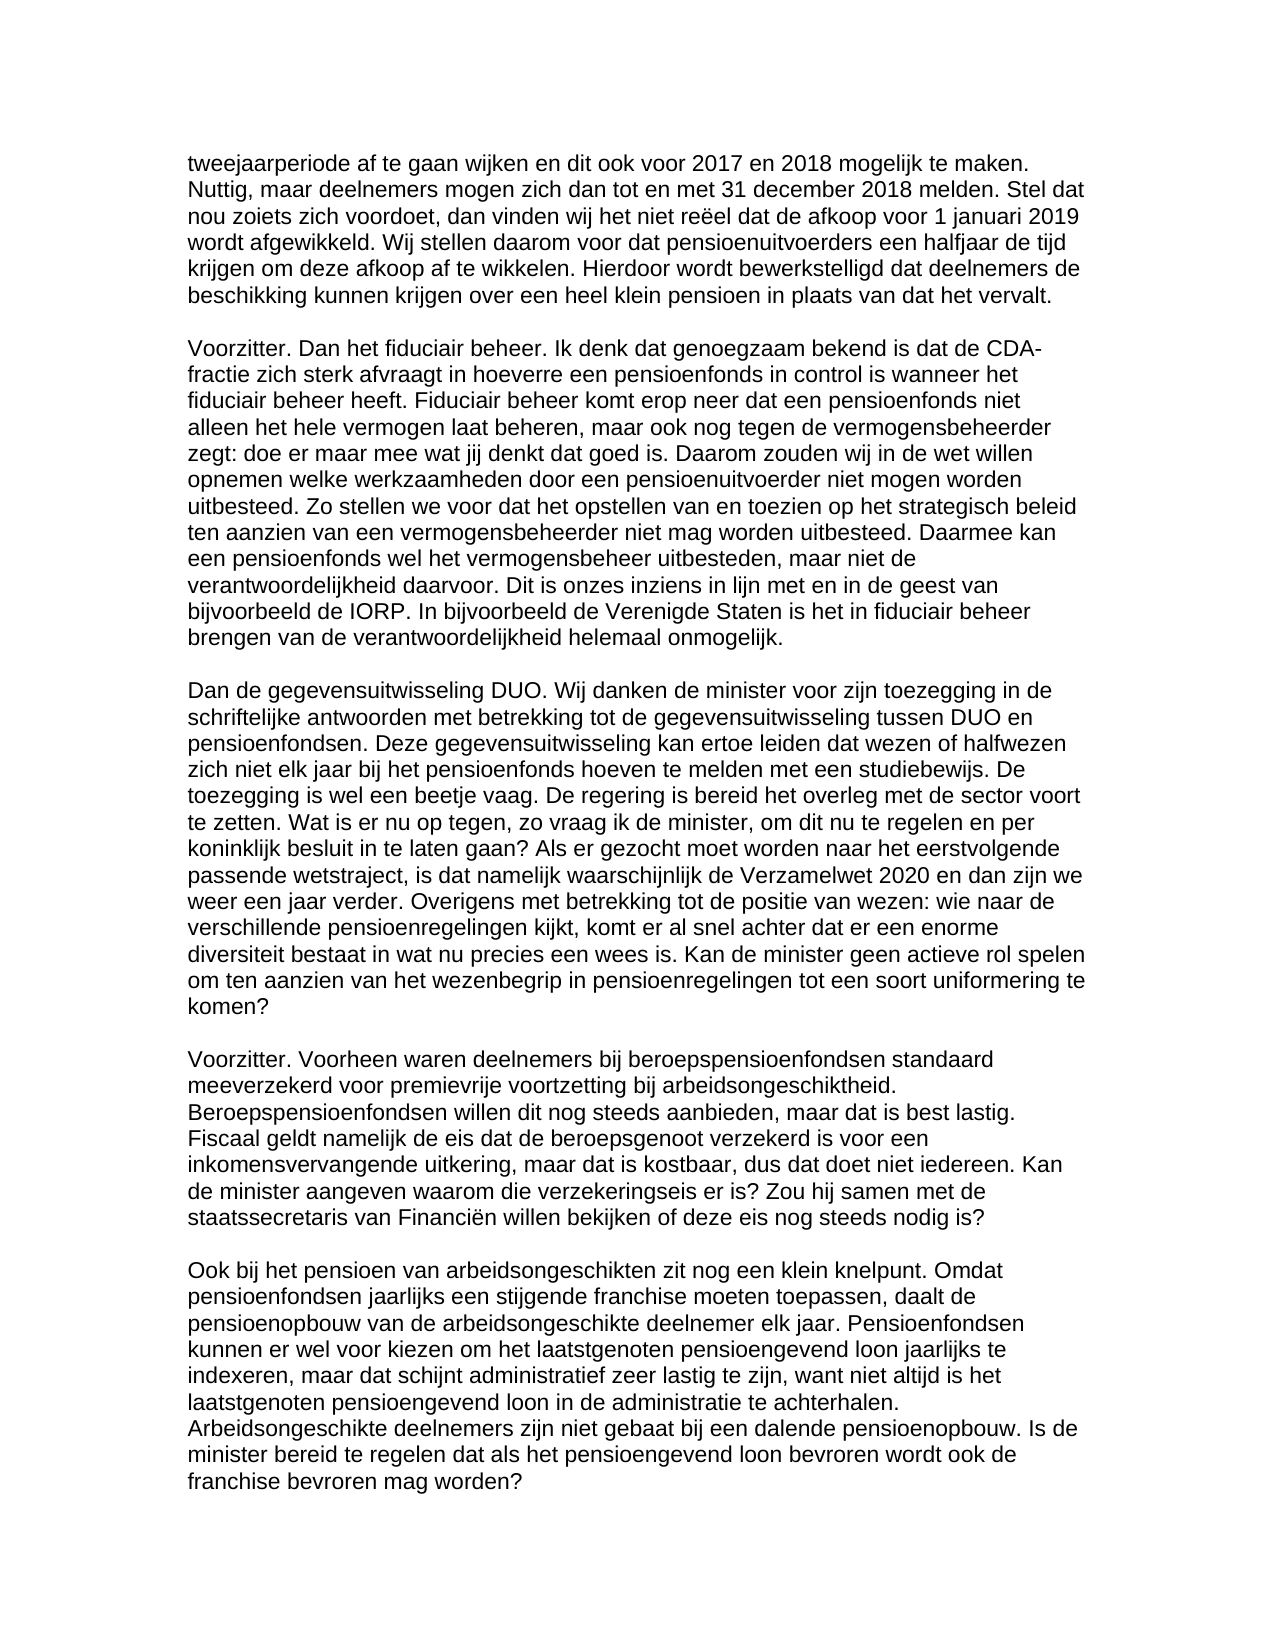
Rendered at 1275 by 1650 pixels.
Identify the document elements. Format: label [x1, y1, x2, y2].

text [187, 150, 1087, 1494]
